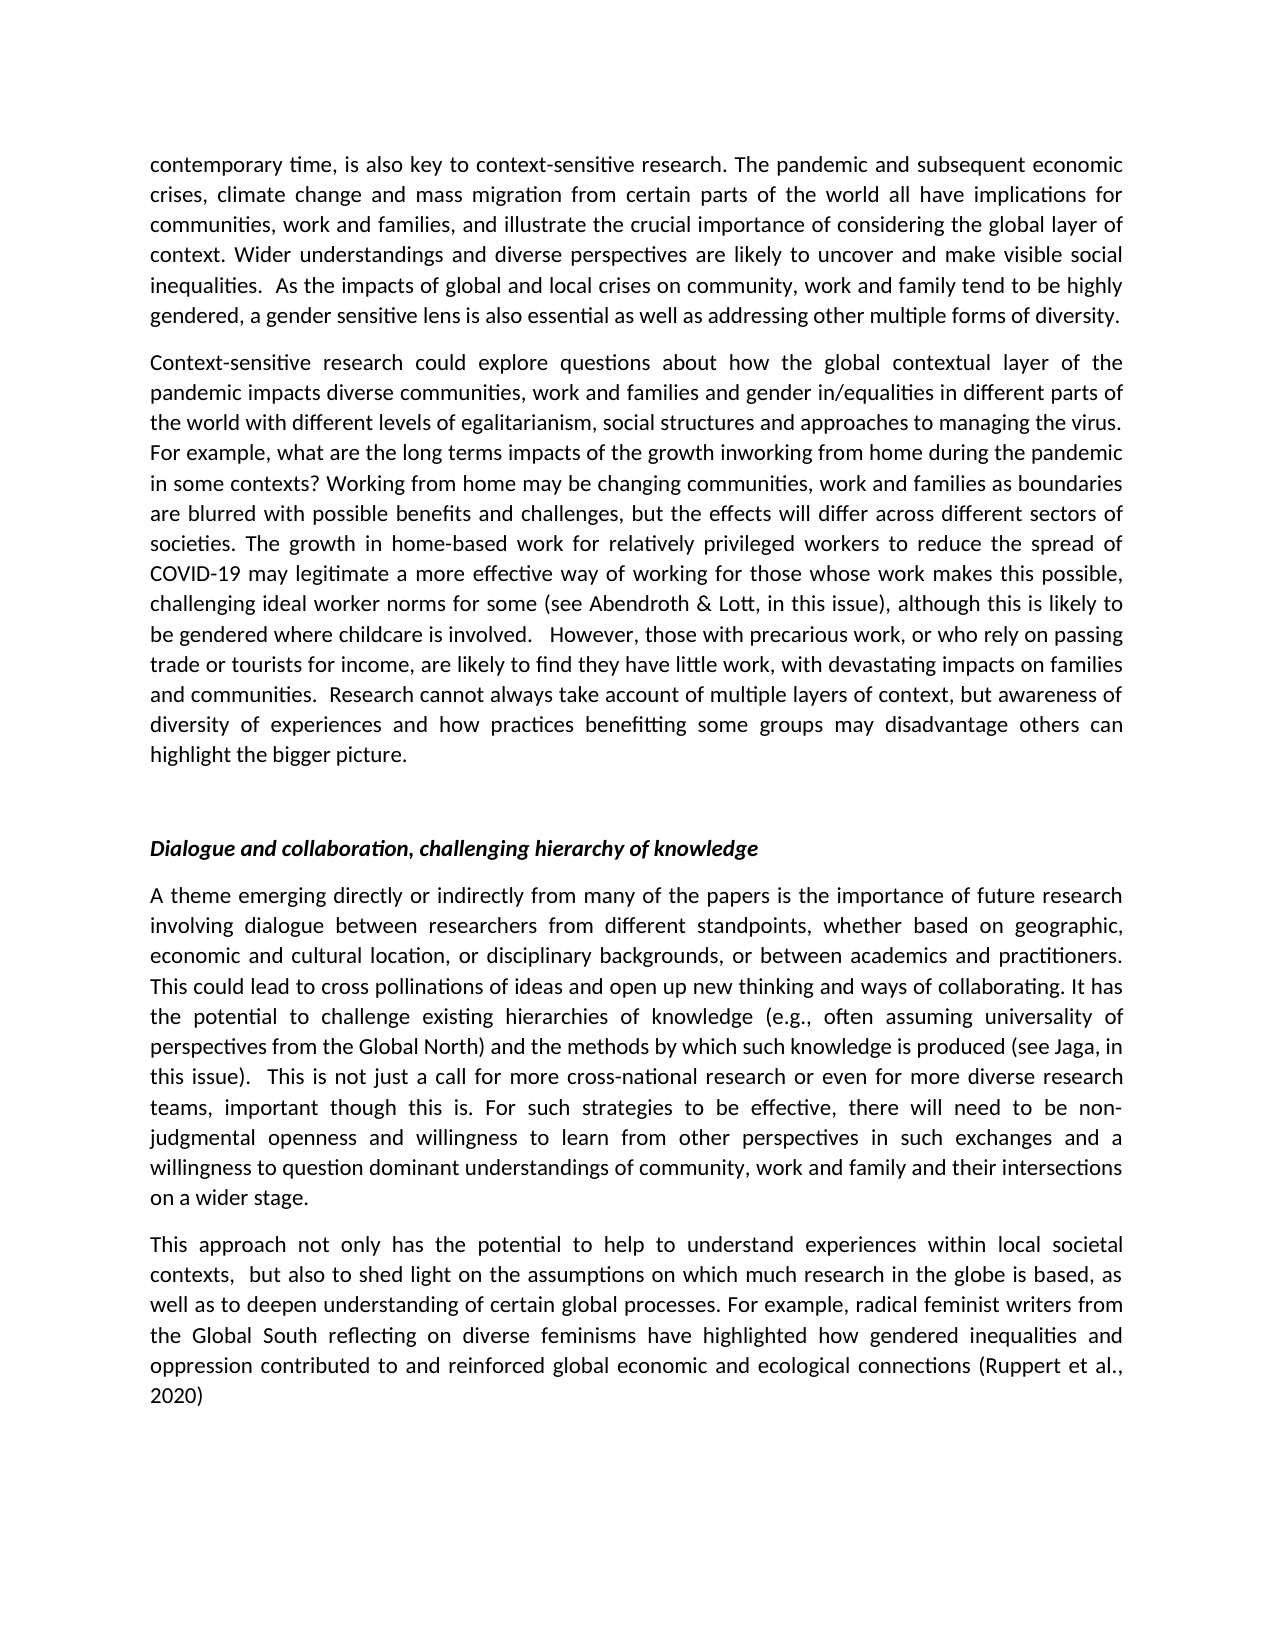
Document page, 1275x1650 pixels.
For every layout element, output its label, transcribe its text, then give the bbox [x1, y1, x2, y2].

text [150, 150, 1125, 329]
text Context-sensitive research could explore questions about how the global contextual layer of the pandemic impacts diverse communities, work and families and gender in/equalities in different parts of the world with different levels of egalitarianism, social structures and approaches to managing the virus. For example, what are the long terms impacts of the growth inworking from home during the pandemic in some contexts? Working from home may be changing communities, work and families as boundaries are blurred with possible benefits and challenges, but the effects will differ across different sectors of societies. The growth in home-based work for relatively privileged workers to reduce the spread of COVID-19 may legitimate a more effective way of working for those whose work makes this possible, challenging ideal worker norms for some (see Abendroth & Lott, in this issue), although this is likely to be gendered where childcare is involved. However, those with precarious work, or who rely on passing trade or tourists for income, are likely to find they have little work, with devastating impacts on families and communities. Research cannot always take account of multiple layers of context, but awareness of diversity of experiences and how practices benefitting some groups may disadvantage others can highlight the bigger picture. [150, 348, 1125, 769]
text This approach not only has the potential to help to understand experiences within local societal contexts, but also to shed light on the assumptions on which much research in the globe is based, as well as to deepen understanding of certain global processes. For example, radical feminist writers from the Global South reflecting on diverse feminisms have highlighted how gendered inequalities and oppression contributed to and reinforced global economic and ecological connections (Ruppert et al., 2020) [150, 1230, 1125, 1409]
text Dialogue and collaboration, challenging hierarchy of knowledge [150, 834, 1125, 862]
text A theme emerging directly or indirectly from many of the papers is the importance of future research involving dialogue between researchers from different standpoints, whether based on geographic, economic and cultural location, or disciplinary backgrounds, or between academics and practitioners. This could lead to cross pollinations of ideas and open up new thinking and ways of collaborating. It has the potential to challenge existing hierarchies of knowledge (e.g., often assuming universality of perspectives from the Global North) and the methods by which such knowledge is produced (see Jaga, in this issue). This is not just a call for more cross-national research or even for more diverse research teams, important though this is. For such strategies to be effective, there will need to be non-judgmental openness and willingness to learn from other perspectives in such exchanges and a willingness to question dominant understandings of community, work and family and their intersections on a wider stage. [150, 881, 1125, 1211]
